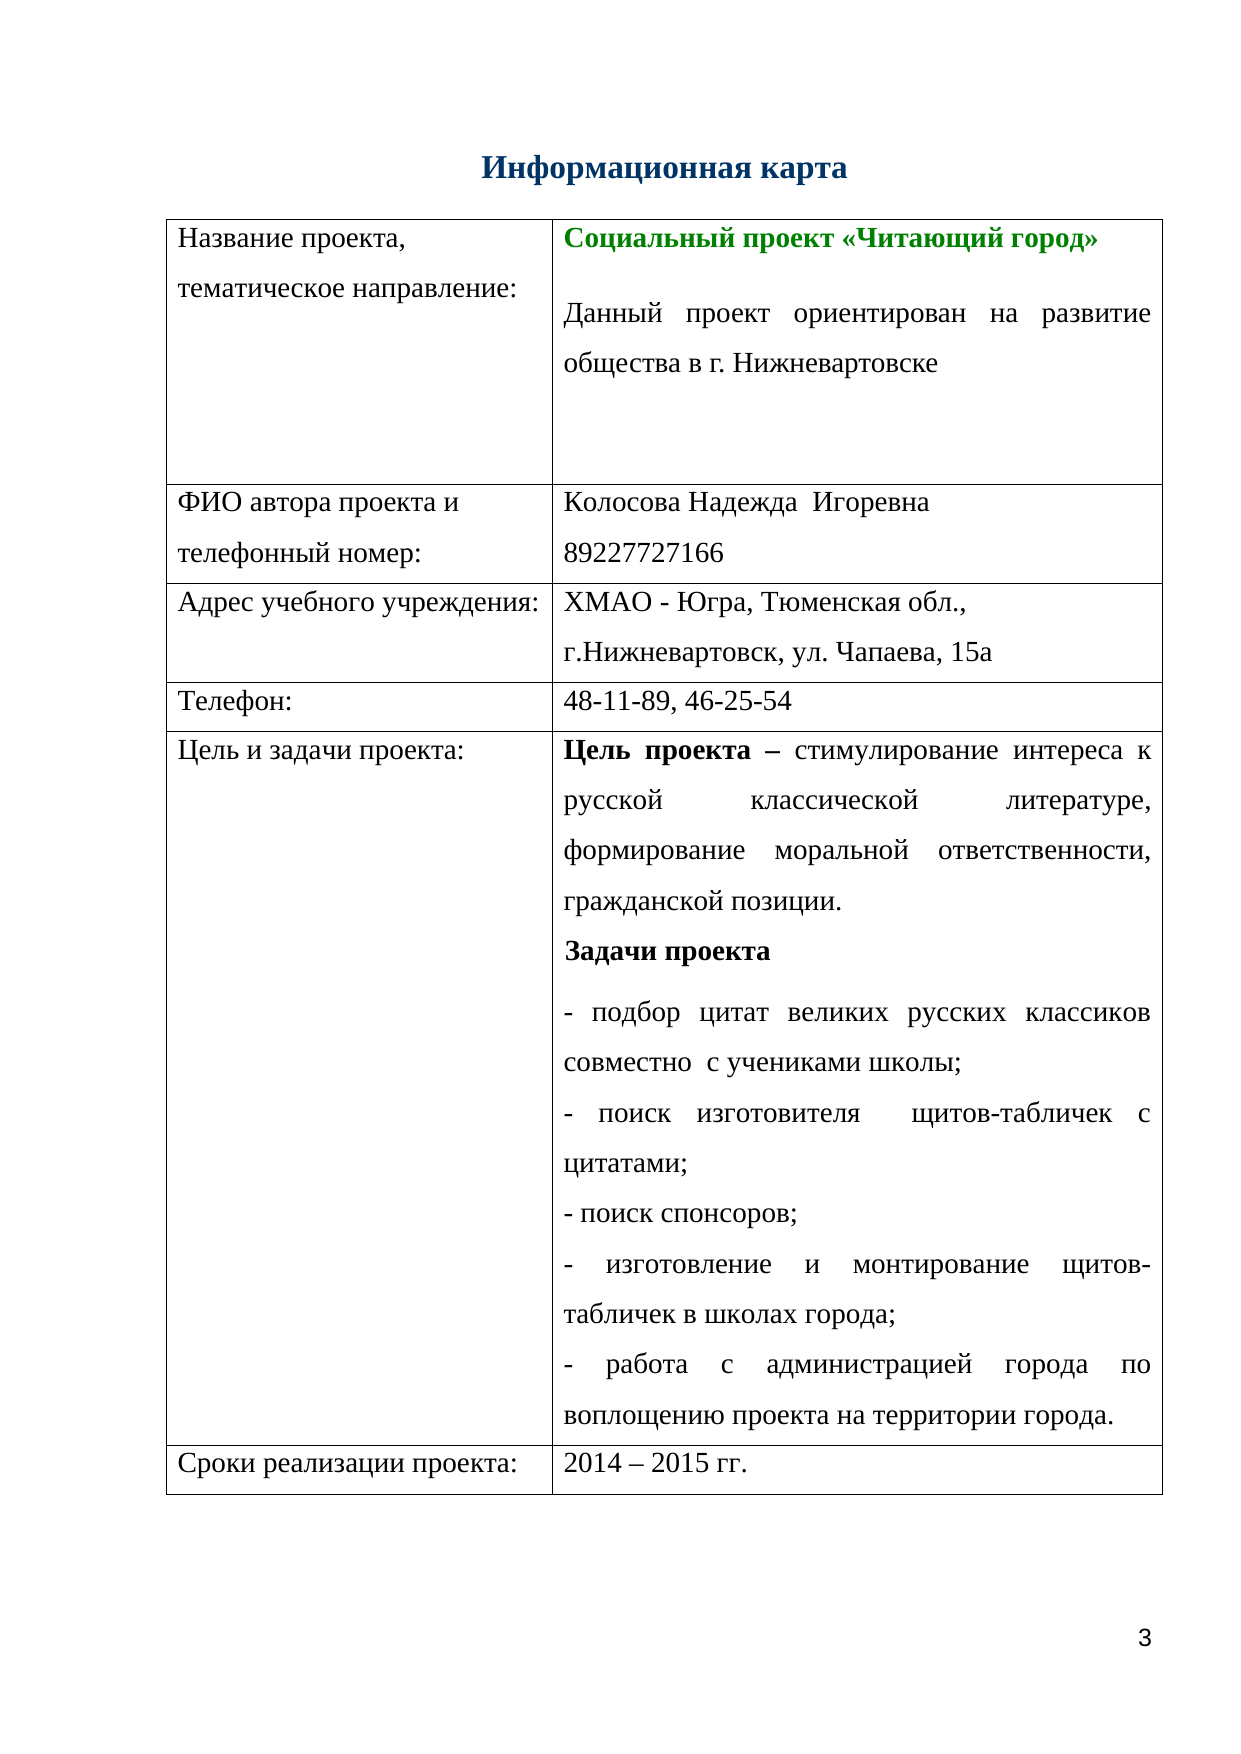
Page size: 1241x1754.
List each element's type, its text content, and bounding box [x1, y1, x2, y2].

table_cell Цель проекта – стимулирование интереса к русской классической литературе, формирование моральной ответственности, гражданской позиции. Задачи проекта - подбор цитат великих русских классиков совместно с учениками школы; - поиск изготовителя щитов-табличек с цитатами; - поиск спонсоров; - изготовление и монтирование щитов-табличек в школах города; - работа с администрацией города по воплощению проекта на территории города. [553, 732, 1162, 1444]
table_cell Сроки реализации проекта: [167, 1446, 552, 1493]
text Информационная карта [177, 147, 1152, 185]
table_header Название проекта, тематическое направление: [167, 220, 552, 483]
table_header Социальный проект «Читающий город» Данный проект ориентирован на развитие общества в г. Нижневартовске [553, 220, 1162, 483]
table_cell 48-11-89, 46-25-54 [553, 683, 1162, 731]
table_cell Телефон: [167, 683, 552, 731]
table_cell 2014 – 2015 гг. [553, 1446, 1162, 1493]
table_cell Адрес учебного учреждения: [167, 584, 552, 682]
table_cell Цель и задачи проекта: [167, 732, 552, 1444]
table_cell ХМАО - Югра, Тюменская обл., г.Нижневартовск, ул. Чапаева, 15а [553, 584, 1162, 682]
table_cell ФИО автора проекта и телефонный номер: [167, 485, 552, 583]
table_cell Колосова Надежда Игоревна 89227727166 [553, 485, 1162, 583]
